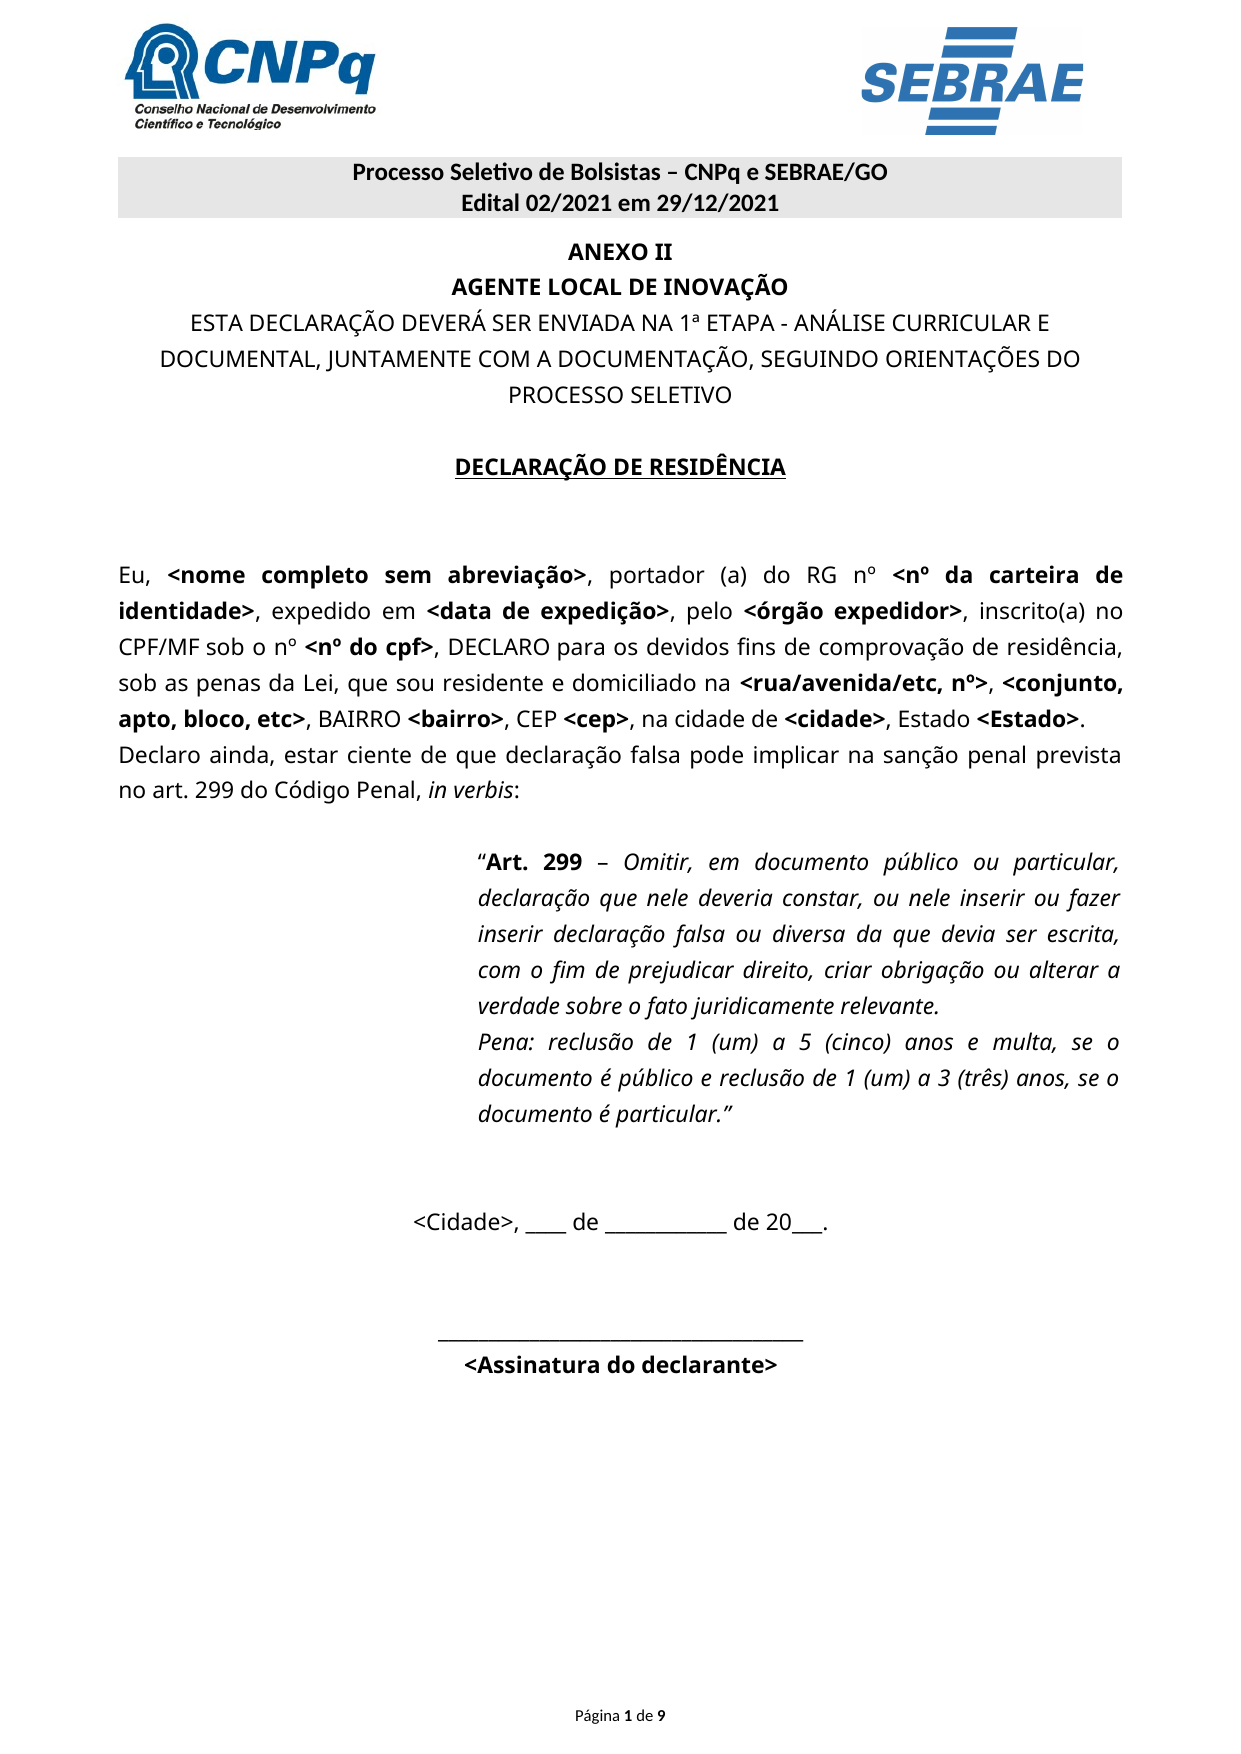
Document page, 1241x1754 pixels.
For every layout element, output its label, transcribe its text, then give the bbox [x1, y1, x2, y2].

text ANEXO II [118, 235, 1122, 267]
text AGENTE LOCAL DE INOVAÇÃO [118, 271, 1122, 303]
text Pena: reclusão de 1 (um) a 5 (cinco) anos e multa, se o documento é público e reclusão de 1 (um) a 3 (três) anos, se o documento é particular.” [478, 1026, 1124, 1129]
text “Art. 299 – Omitir, em documento público ou particular, declaração que nele deveria constar, ou nele inserir ou fazer inserir declaração falsa ou diversa da que devia ser escrita, com o fim de prejudicar direito, criar obrigação ou alterar a verdade sobre o fato juridicamente relevante. [478, 846, 1124, 1021]
text ESTA DECLARAÇÃO DEVERÁ SER ENVIADA NA 1ª ETAPA - ANÁLISE CURRICULAR E DOCUMENTAL, JUNTAMENTE COM A DOCUMENTAÇÃO, SEGUINDO ORIENTAÇÕES DO PROCESSO SELETIVO [118, 307, 1122, 410]
text DECLARAÇÃO DE RESIDÊNCIA [118, 451, 1122, 482]
picture [861, 27, 1083, 134]
text ____________________________________ [118, 1313, 1124, 1345]
text <Assinatura do declarante> [118, 1349, 1124, 1381]
picture [117, 14, 383, 130]
text Eu, <nome completo sem abreviação>, portador (a) do RG nº <nº da carteira de identidade>, expedido em <data de expedição>, pelo <órgão expedidor>, inscrito(a) no CPF/MF sob o nº <nº do cpf>, DECLARO para os devidos fins de comprovação de residência, sob as penas da Lei, que sou residente e domiciliado na <rua/avenida/etc, nº>, <conjunto, apto, bloco, etc>, BAIRRO <bairro>, CEP <cep>, na cidade de <cidade>, Estado <Estado>. [118, 559, 1124, 734]
text <Cidade>, ____ de ____________ de 20___. [118, 1206, 1124, 1237]
text Declaro ainda, estar ciente de que declaração falsa pode implicar na sanção penal prevista no art. 299 do Código Penal, in verbis: [118, 738, 1124, 806]
